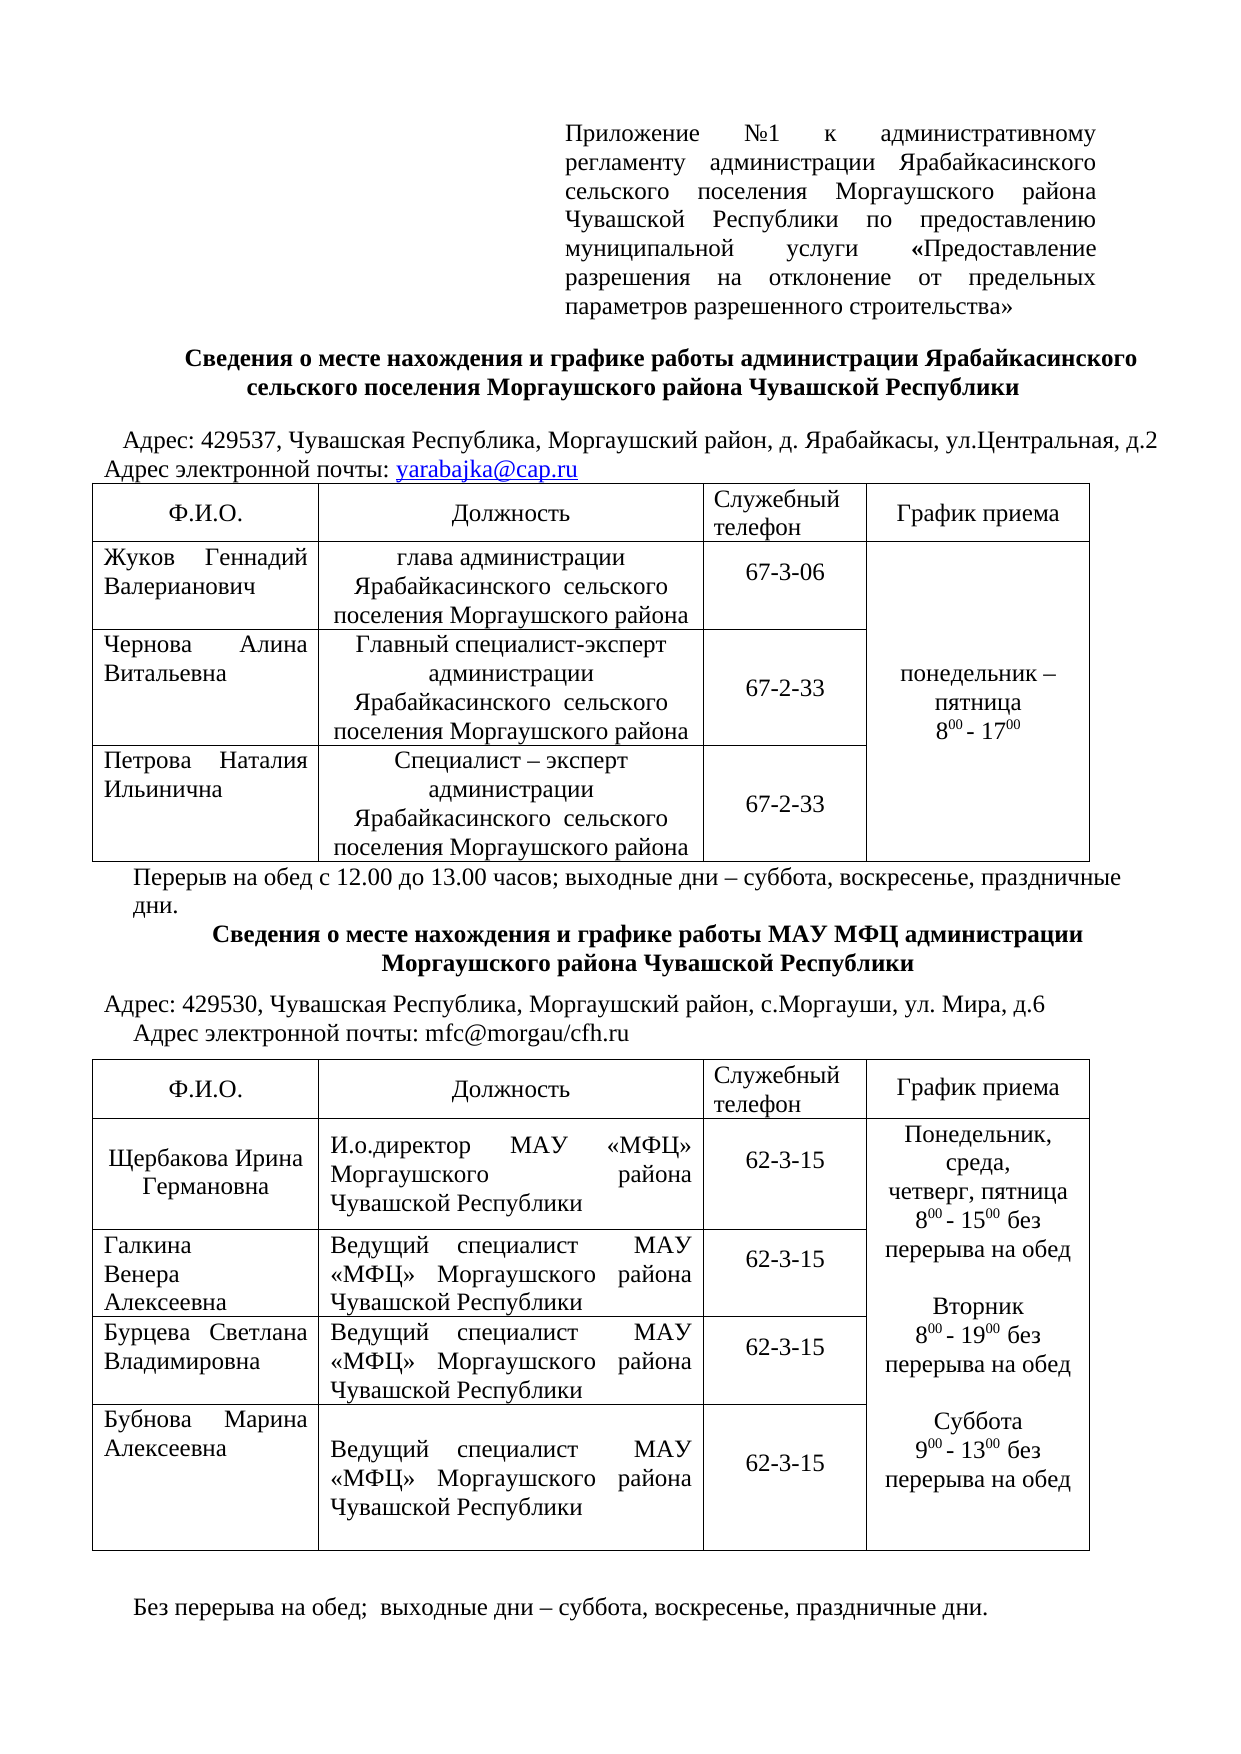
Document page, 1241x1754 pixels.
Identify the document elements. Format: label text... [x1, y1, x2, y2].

table_cell Галкина Венера Алексеевна [93, 1230, 318, 1316]
table_cell 62-3-15 [704, 1317, 866, 1403]
table_cell Щербакова Ирина Германовна [93, 1119, 318, 1229]
table_cell Бурцева Светлана Владимировна [93, 1317, 318, 1403]
table_cell 67-3-06 [704, 542, 866, 628]
table_cell Главный специалист-эксперт администрации Ярабайкасинского сельского поселения Моргаушского района [319, 630, 703, 744]
table_cell 62-3-15 [704, 1230, 866, 1316]
table_header Приложение №1 к административному регламенту администрации Ярабайкасинского сельского поселения Моргаушского района Чувашской Республики по предоставлению муниципальной услуги «Предоставление разрешения на отклонение от предельных параметров разрешенного строительства» [554, 118, 1108, 319]
table_cell Бубнова Марина Алексеевна [93, 1405, 318, 1550]
table_cell Ведущий специалист МАУ «МФЦ» Моргаушского района Чувашской Республики [319, 1230, 703, 1316]
table_header График приема [867, 484, 1089, 541]
table_cell глава администрации Ярабайкасинского сельского поселения Моргаушского района [319, 542, 703, 628]
text Без перерыва на обед; выходные дни – суббота, воскресенье, праздничные дни. [133, 1592, 1162, 1621]
table_header Должность [319, 484, 703, 541]
table_cell 67-2-33 [704, 630, 866, 744]
table_header Служебный телефон [704, 1060, 866, 1118]
table_cell Понедельник, среда, четверг, пятница 800 - 1500 без перерыва на обед Вторник 800 - 1900 без перерыва на обед Суббота 900 - 1300 без перерыва на обед [867, 1119, 1089, 1550]
table_cell Чернова Алина Витальевна [93, 630, 318, 744]
table_header Служебный телефон [704, 484, 866, 541]
text Сведения о месте нахождения и графике работы администрации Ярабайкасинского сельского поселения Моргаушского района Чувашской Республики [103, 343, 1162, 401]
table_cell Специалист – эксперт администрации Ярабайкасинского сельского поселения Моргаушского района [319, 746, 703, 861]
table_cell Ведущий специалист МАУ «МФЦ» Моргаушского района Чувашской Республики [319, 1405, 703, 1550]
table_cell 62-3-15 [704, 1119, 866, 1229]
table_header Ф.И.О. [93, 484, 318, 541]
text Сведения о месте нахождения и графике работы МАУ МФЦ администрации Моргаушского района Чувашской Республики [133, 919, 1162, 977]
text Адрес: 429530, Чувашская Республика, Моргаушский район, с.Моргауши, ул. Мира, д.6 [103, 989, 1162, 1018]
table_cell понедельник – пятница 800 - 1700 [867, 542, 1089, 861]
table_cell 67-2-33 [704, 746, 866, 861]
table_header График приема [867, 1060, 1089, 1118]
table_cell Жуков Геннадий Валерианович [93, 542, 318, 628]
table_cell Ведущий специалист МАУ «МФЦ» Моргаушского района Чувашской Республики [319, 1317, 703, 1403]
table_cell 62-3-15 [704, 1405, 866, 1550]
text Адрес электронной почты: yarabajka@cap.ru [103, 454, 1162, 483]
table_header Ф.И.О. [93, 1060, 318, 1118]
table_header Должность [319, 1060, 703, 1118]
text Адрес электронной почты: mfc@morgau/cfh.ru [133, 1018, 1162, 1047]
table_cell Петрова Наталия Ильинична [93, 746, 318, 861]
text Перерыв на обед с 12.00 до 13.00 часов; выходные дни – суббота, воскресенье, праздничные дни. [133, 862, 1162, 919]
table_cell И.о.директор МАУ «МФЦ» Моргаушского района Чувашской Республики [319, 1119, 703, 1229]
text Адрес: 429537, Чувашская Республика, Моргаушский район, д. Ярабайкасы, ул.Центральная, д.2 [103, 425, 1162, 454]
